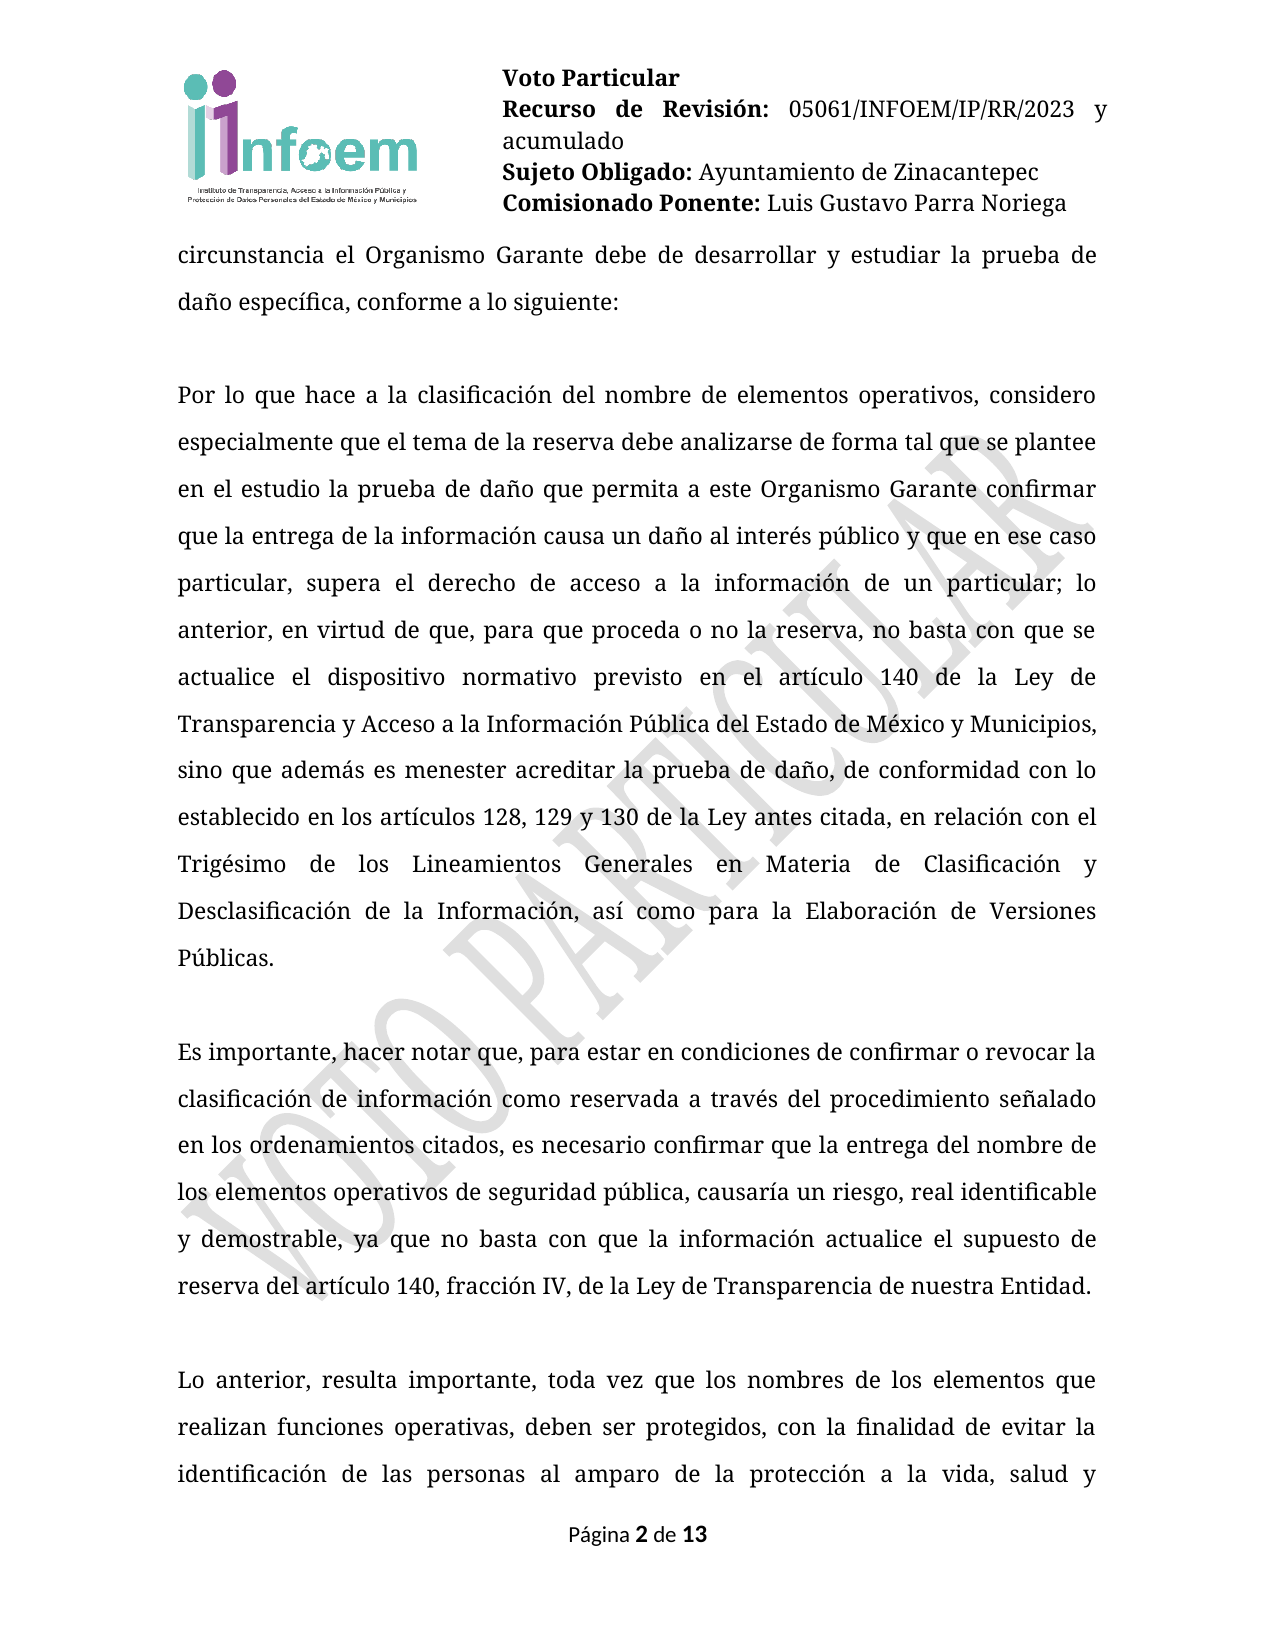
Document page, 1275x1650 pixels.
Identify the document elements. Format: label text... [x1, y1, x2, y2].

text Por lo que hace a la clasificación del nombre de elementos operativos, considero especialmente que el tema de la reserva debe analizarse de forma tal que se plantee en el estudio la prueba de daño que permita a este Organismo Garante confirmar que la entrega de la información causa un daño al interés público y que en ese caso particular, supera el derecho de acceso a la información de un particular; lo anterior, en virtud de que, para que proceda o no la reserva, no basta con que se actualice el dispositivo normativo previsto en el artículo 140 de la Ley de Transparencia y Acceso a la Información Pública del Estado de México y Municipios, sino que además es menester acreditar la prueba de daño, de conformidad con lo establecido en los artículos 128, 129 y 130 de la Ley antes citada, en relación con el Trigésimo de los Lineamientos Generales en Materia de Clasificación y Desclasificación de la Información, así como para la Elaboración de Versiones Públicas. [177, 379, 1098, 973]
picture [140, 44, 448, 230]
text Es importante, hacer notar que, para estar en condiciones de confirmar o revocar la clasificación de información como reservada a través del procedimiento señalado en los ordenamientos citados, es necesario confirmar que la entrega del nombre de los elementos operativos de seguridad pública, causaría un riesgo, real identificable y demostrable, ya que no basta con que la información actualice el supuesto de reserva del artículo 140, fracción IV, de la Ley de Transparencia de nuestra Entidad. [177, 1036, 1098, 1301]
